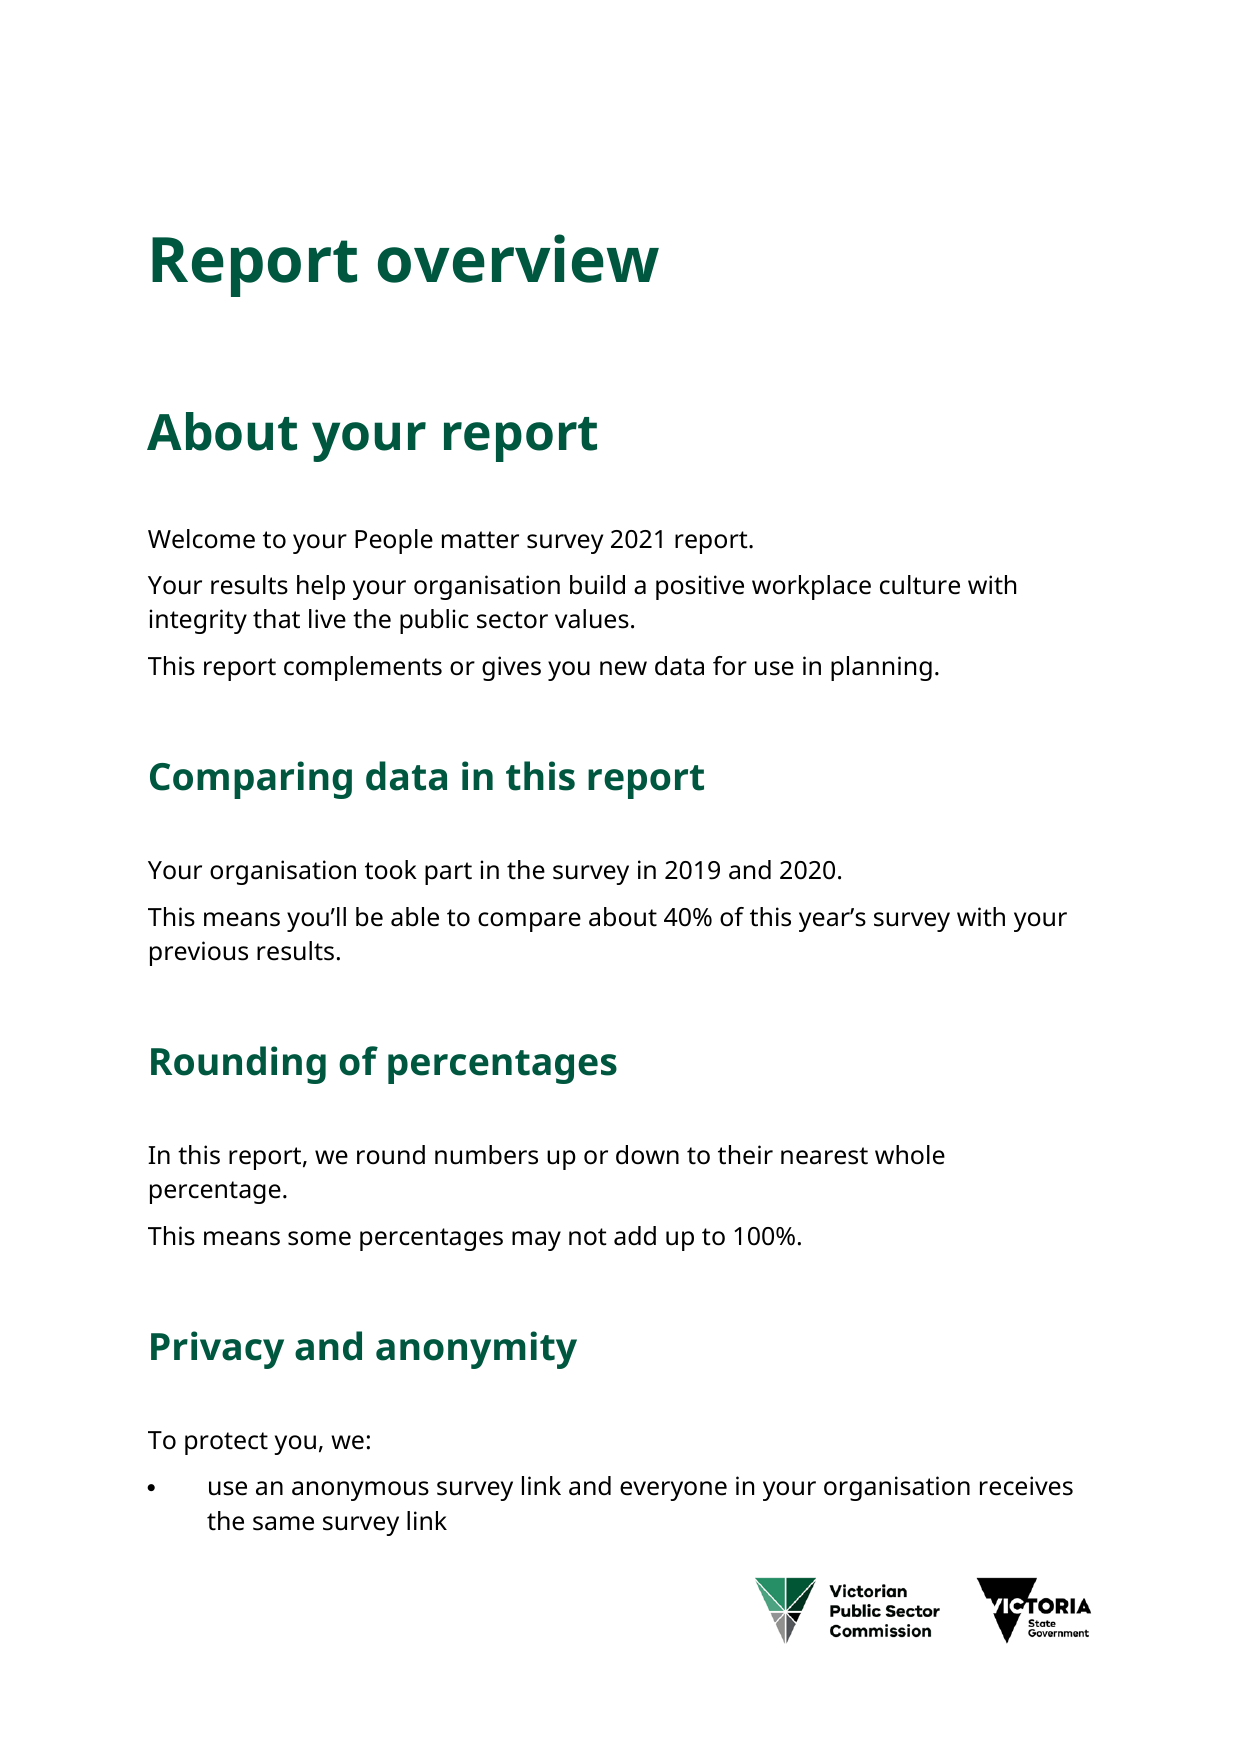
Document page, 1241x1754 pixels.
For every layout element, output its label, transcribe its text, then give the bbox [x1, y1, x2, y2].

picture [754, 1577, 1093, 1645]
list use an anonymous survey link and everyone in your organisation receives the same survey link [148, 1469, 1092, 1537]
subtitle About your report [148, 397, 1092, 465]
subtitle Rounding of percentages [148, 1035, 1092, 1086]
text In this report, we round numbers up or down to their nearest whole percentage. [148, 1138, 1092, 1206]
text This means you’ll be able to compare about 40% of this year’s survey with your previous results.​ [148, 899, 1092, 967]
text This means some percentages may not add up to 100%. [148, 1218, 1092, 1252]
subtitle Comparing data in this report [148, 751, 1092, 802]
subtitle Report overview [148, 216, 1092, 301]
text This report complements or gives you new data for use in planning. [148, 648, 1092, 682]
text To protect you, we: [148, 1423, 1092, 1457]
subtitle Privacy and anonymity [148, 1320, 1092, 1371]
text Your results help your organisation build a positive workplace culture with integrity that live the public sector values. [148, 568, 1092, 636]
text Your organisation took part in the survey in 2019 and 2020. [148, 853, 1092, 887]
text Welcome to your People matter survey 2021 report. [148, 521, 1092, 556]
